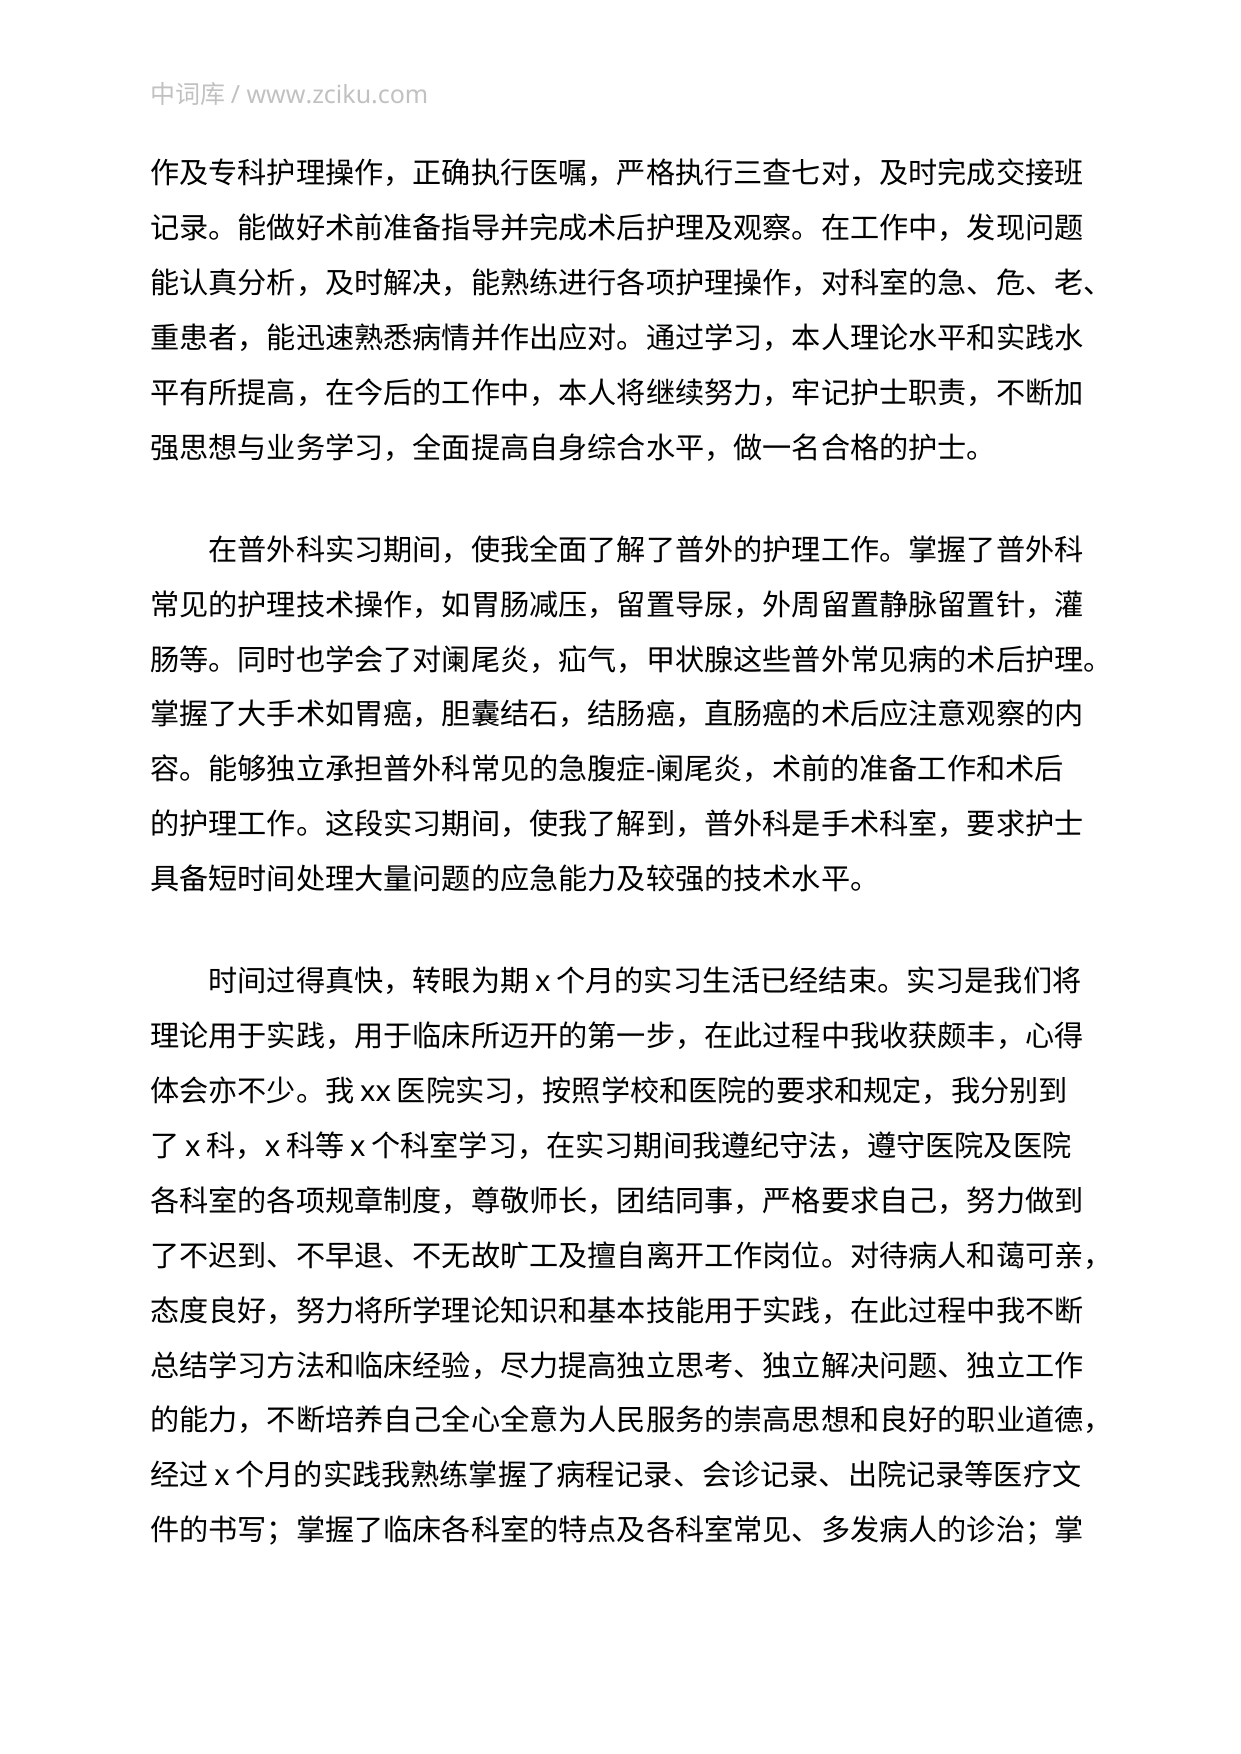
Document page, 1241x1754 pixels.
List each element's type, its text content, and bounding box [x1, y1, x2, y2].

text 在普外科实习期间，使我全面了解了普外的护理工作。掌握了普外科常见的护理技术操作，如胃肠减压，留置导尿，外周留置静脉留置针，灌肠等。同时也学会了对阑尾炎，疝气，甲状腺这些普外常见病的术后护理。掌握了大手术如胃癌，胆囊结石，结肠癌，直肠癌的术后应注意观察的内容。能够独立承担普外科常见的急腹症-阑尾炎，术前的准备工作和术后的护理工作。这段实习期间，使我了解到，普外科是手术科室，要求护士具备短时间处理大量问题的应急能力及较强的技术水平。 [150, 526, 1090, 898]
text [150, 957, 1090, 1549]
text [150, 150, 1090, 467]
